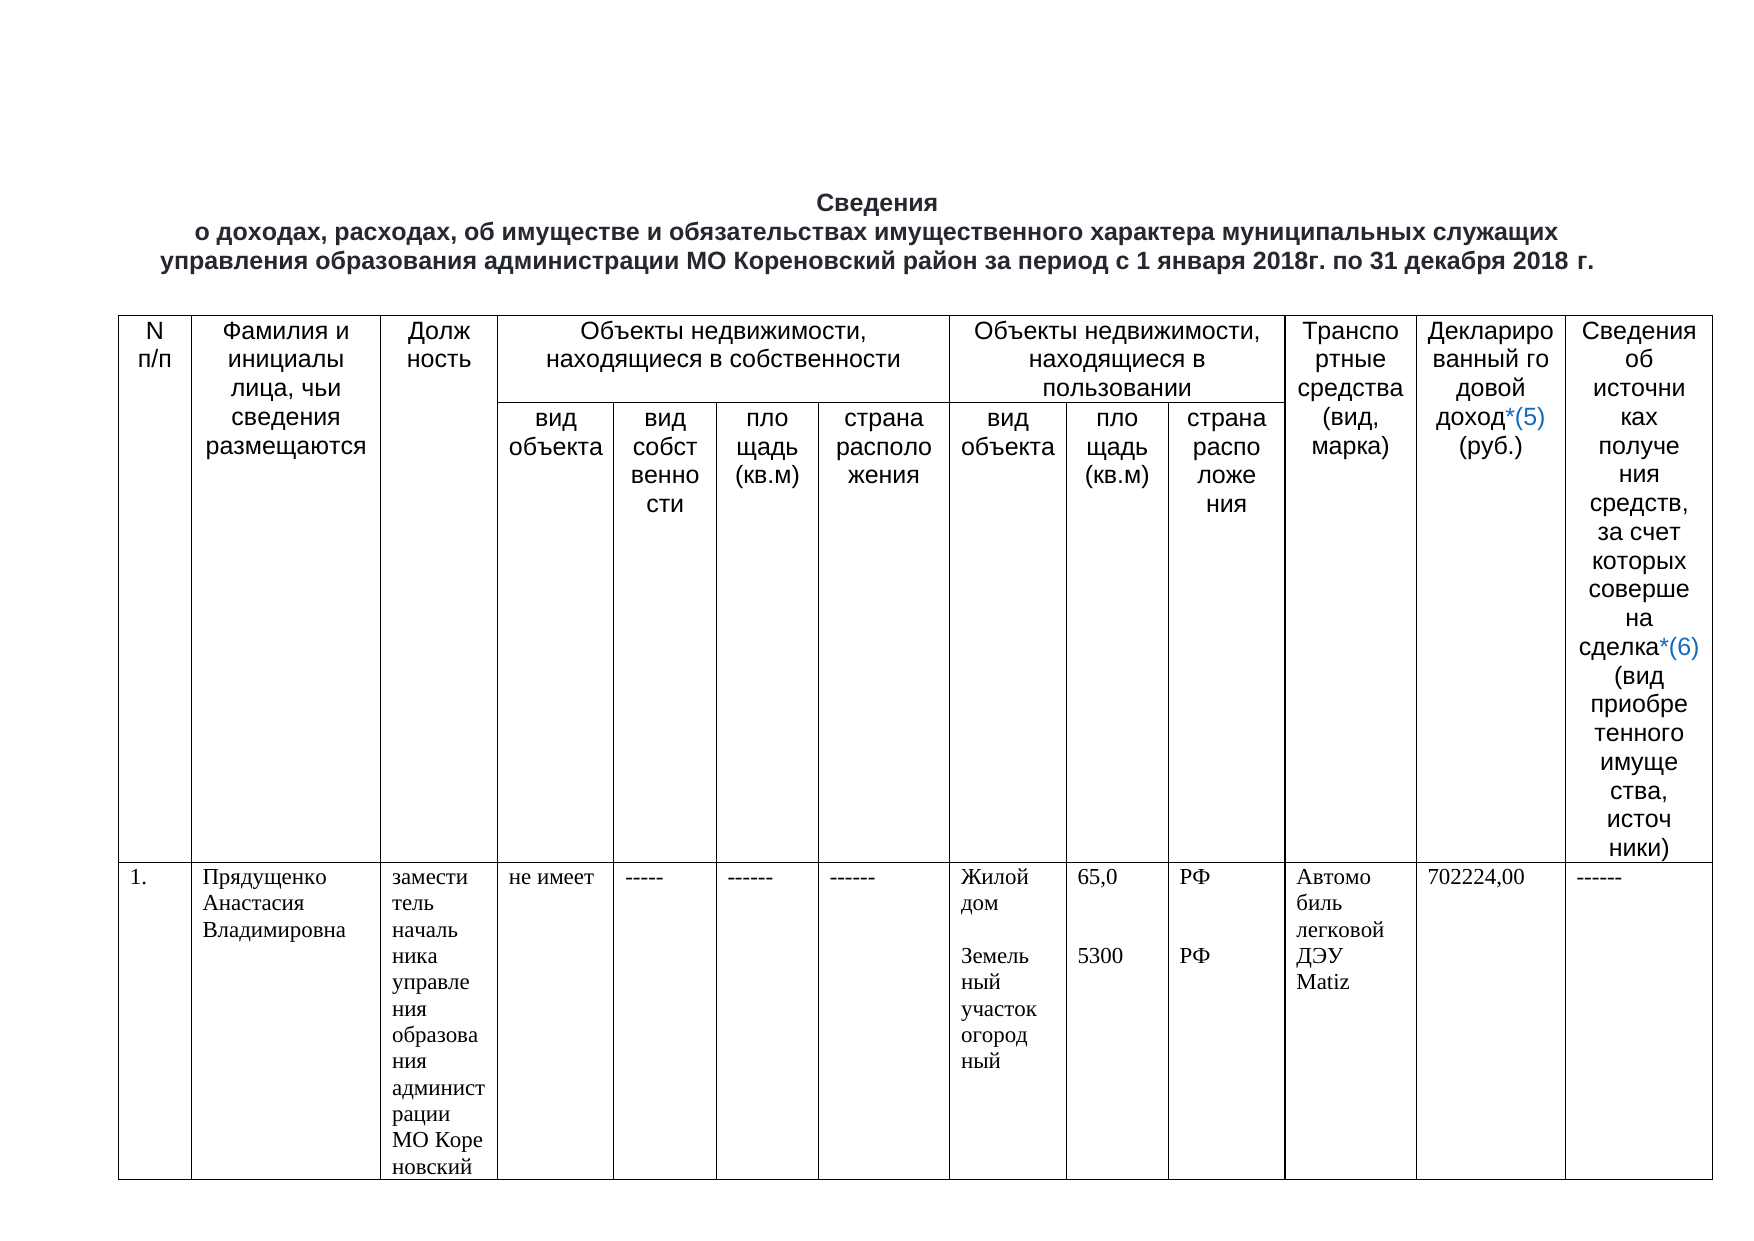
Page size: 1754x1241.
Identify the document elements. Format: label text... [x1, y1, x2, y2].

table_cell 1. [119, 863, 191, 1179]
table_header N п/п [119, 316, 191, 862]
table_cell 65,0 5300 [1067, 863, 1168, 1179]
table_header Объекты недвижимости, находящиеся в пользовании [950, 316, 1284, 402]
table_cell 702224,00 [1417, 863, 1565, 1179]
table_cell ------ [819, 863, 949, 1179]
table_header Объекты недвижимости, находящиеся в собственности [498, 316, 949, 402]
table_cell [950, 863, 1066, 1179]
table_header Декларированный годовой доход*(5) (руб.) [1417, 316, 1565, 862]
table_cell пло щадь (кв.м) [1067, 403, 1168, 862]
table_cell вид собст венности [614, 403, 716, 862]
table_cell ----- [614, 863, 716, 1179]
table_cell ------ [1566, 863, 1712, 1179]
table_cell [192, 863, 380, 1179]
table_cell вид объекта [950, 403, 1066, 862]
table_header Транспортные средства (вид, марка) [1286, 316, 1416, 862]
table_cell РФ РФ [1169, 863, 1284, 1179]
table_cell ------ [717, 863, 818, 1179]
table_header Долж ность [381, 316, 497, 862]
table_cell страна распо ложе ния [1169, 403, 1284, 862]
table_cell страна расположения [819, 403, 949, 862]
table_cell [381, 863, 497, 1179]
table_header Фамилия и инициалы лица, чьи сведения размещаются [192, 316, 380, 862]
table_cell не имеет [498, 863, 613, 1179]
table_cell пло щадь (кв.м) [717, 403, 818, 862]
table_header Сведения об источни ках получе ния средств, за счет которых соверше на сделка*(6) (вид приобре тенного имуще ства, источ ники) [1566, 316, 1712, 862]
table_cell вид объекта [498, 403, 613, 862]
text Сведения о доходах, расходах, об имуществе и обязательствах имущественного характера муниципальных служащих управления образования администрации МО Кореновский район за период с 1 января 2018г. по 31 декабря 2018 г. [118, 188, 1636, 275]
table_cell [1286, 863, 1416, 1179]
